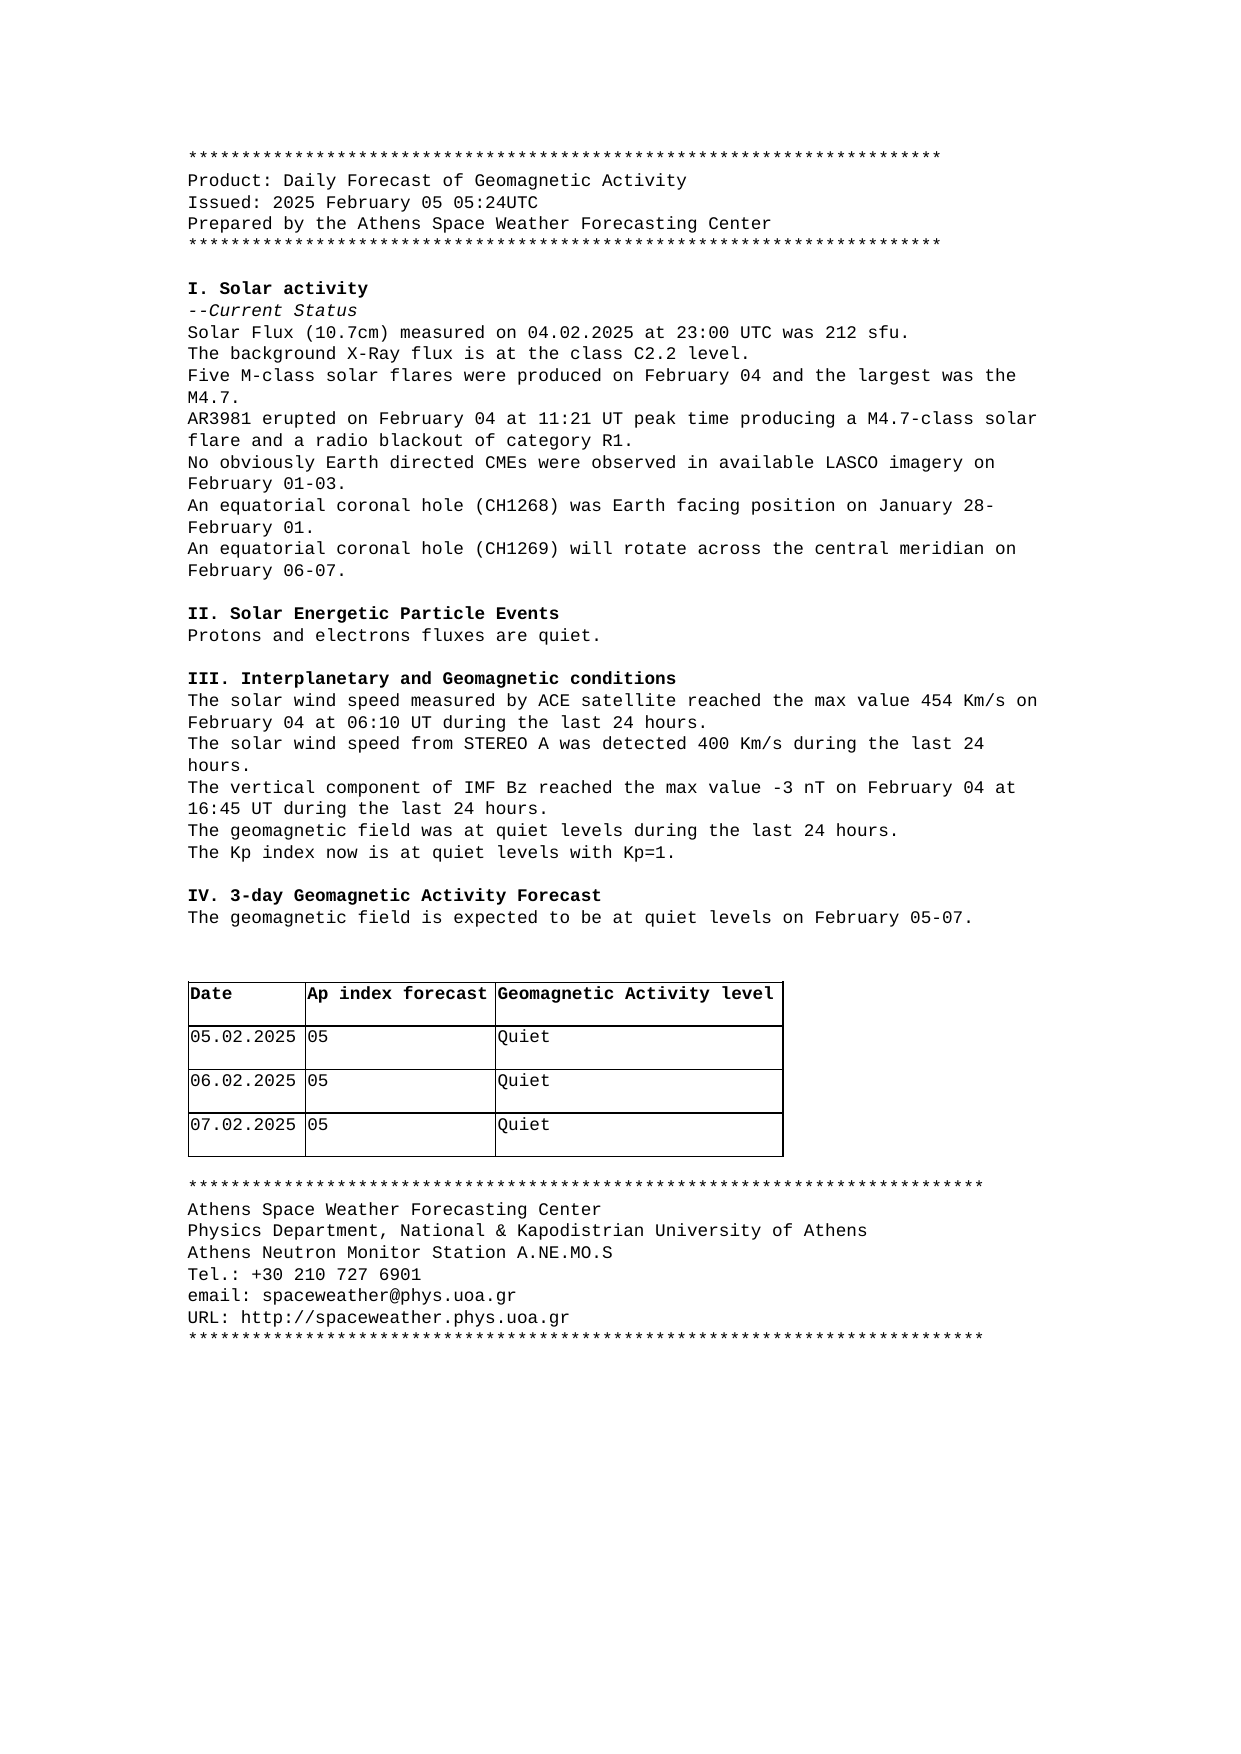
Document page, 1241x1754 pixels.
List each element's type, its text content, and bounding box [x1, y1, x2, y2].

table_header Date [189, 983, 305, 1025]
table_cell 05 [306, 1070, 495, 1112]
table_cell Quiet [496, 1070, 782, 1112]
table_header Geomagnetic Activity level [496, 983, 782, 1025]
table_cell Quiet [496, 1027, 782, 1068]
table_cell 07.02.2025 [189, 1114, 305, 1156]
table_header Ap index forecast [306, 983, 495, 1025]
text *********************************************************************** Product: Daily Forecast of Geomagnetic Activity Issued: 2025 February 05 05:24UTC Prepared by the Athens Space Weather Forecasting Center *********************************************************************** I. Solar activity --Current Status Solar Flux (10.7cm) measured on 04.02.2025 at 23:00 UTC was 212 sfu. The background X-Ray flux is at the class C2.2 level. Five M-class solar flares were produced on February 04 and the largest was the M4.7. AR3981 erupted on February 04 at 11:21 UT peak time producing a M4.7-class solar flare and a radio blackout of category R1. No obviously Earth directed CMEs were observed in available LASCO imagery on February 01-03. An equatorial coronal hole (CH1268) was Earth facing position on January 28-February 01. An equatorial coronal hole (CH1269) will rotate across the central meridian on February 06-07. II. Solar Energetic Particle Events Protons and electrons fluxes are quiet. III. Interplanetary and Geomagnetic conditions The solar wind speed measured by ACE satellite reached the max value 454 Km/s on February 04 at 06:10 UT during the last 24 hours. The solar wind speed from STEREO A was detected 400 Km/s during the last 24 hours. The vertical component of IMF Bz reached the max value -3 nT on February 04 at 16:45 UT during the last 24 hours. The geomagnetic field was at quiet levels during the last 24 hours. The Kp index now is at quiet levels with Kp=1. IV. 3-day Geomagnetic Activity Forecast The geomagnetic field is expected to be at quiet levels on February 05-07. [187, 150, 1053, 962]
text *************************************************************************** Athens Space Weather Forecasting Center Physics Department, National & Kapodistrian University of Athens Athens Neutron Monitor Station A.NE.MO.S Tel.: +30 210 727 6901 email: spaceweather@phys.uoa.gr URL: http://spaceweather.phys.uoa.gr *************************************************************************** [187, 1157, 1053, 1351]
table_cell Quiet [496, 1114, 782, 1156]
table_cell 06.02.2025 [189, 1070, 305, 1112]
table_cell 05 [306, 1114, 495, 1156]
table_cell 05 [306, 1027, 495, 1068]
table_cell 05.02.2025 [189, 1027, 305, 1068]
